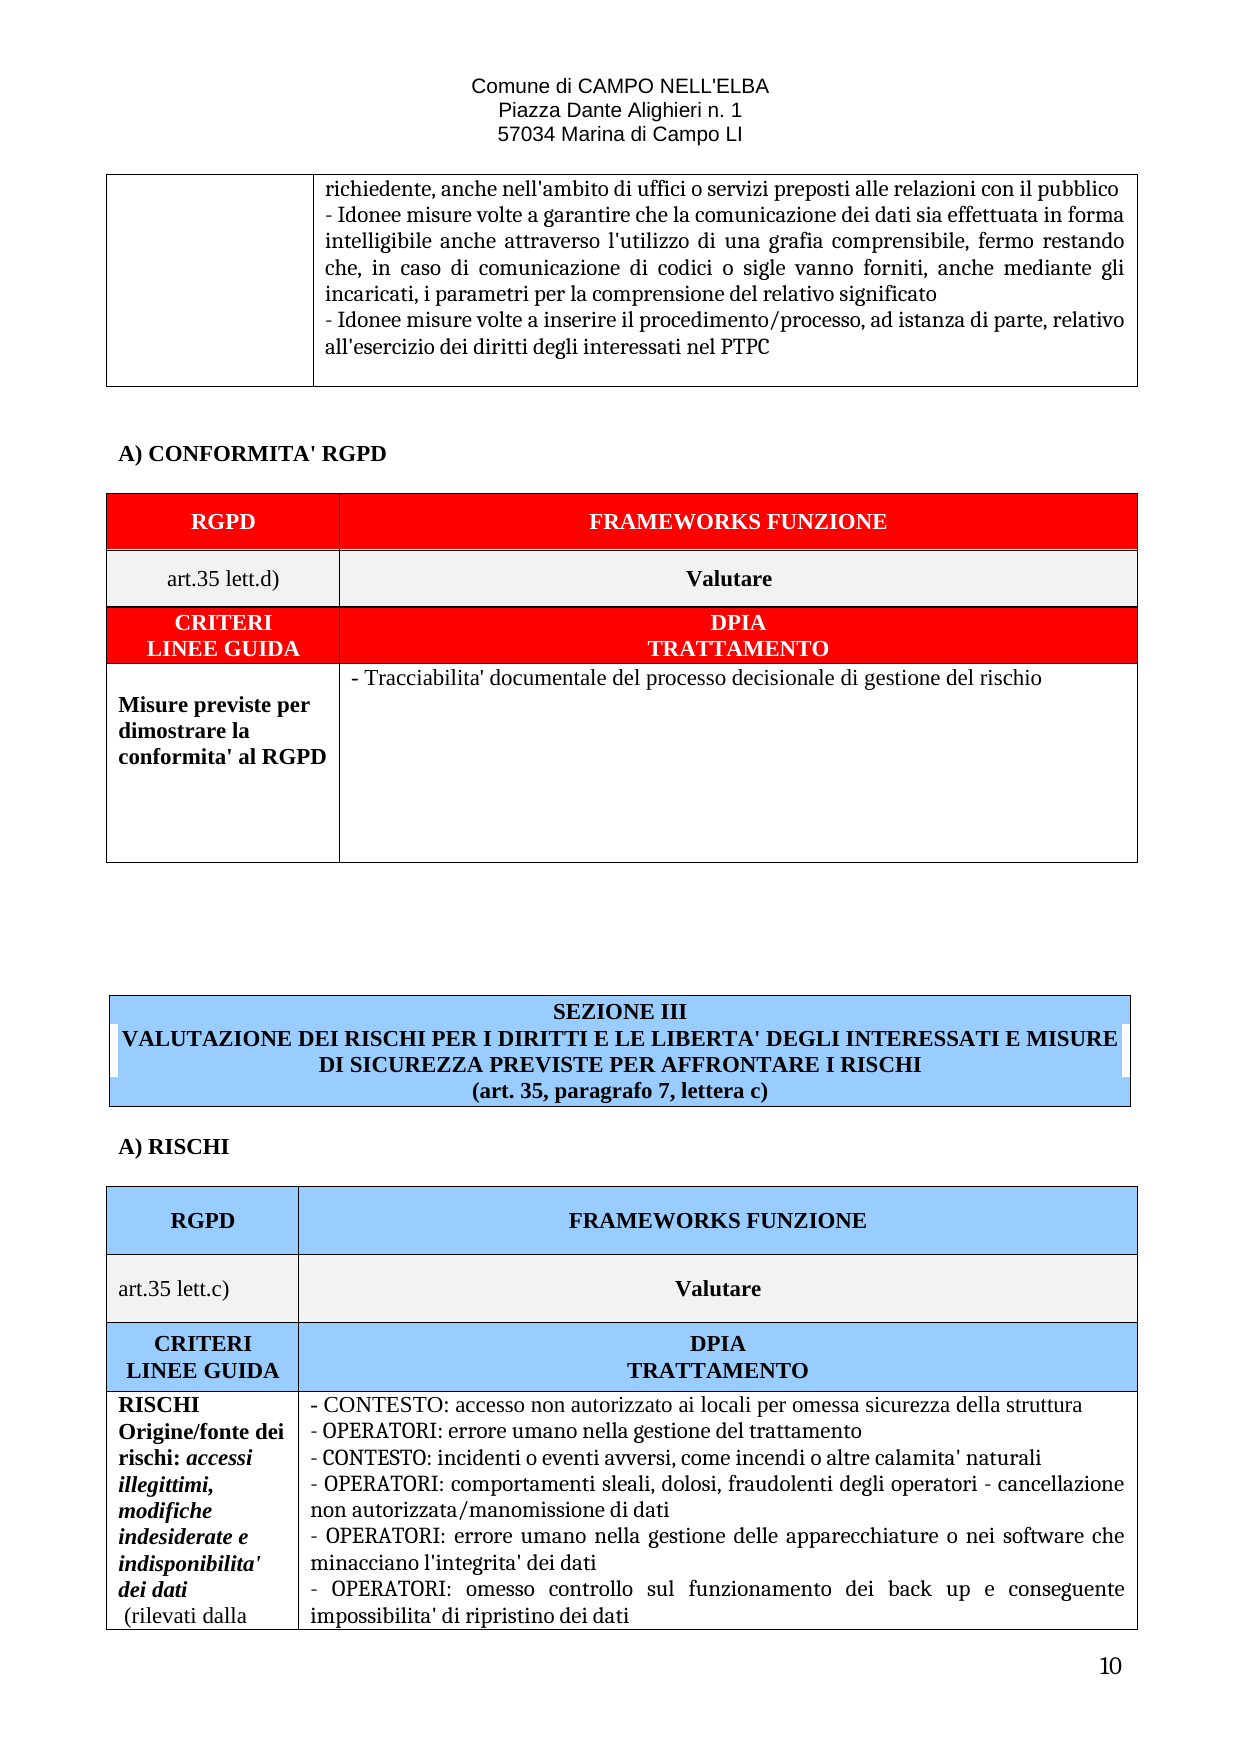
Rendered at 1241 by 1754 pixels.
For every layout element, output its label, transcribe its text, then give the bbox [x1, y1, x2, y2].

table_cell - Tracciabilita' documentale del processo decisionale di gestione del rischio [340, 664, 1137, 862]
table_header RGPD [107, 1187, 298, 1254]
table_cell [107, 175, 313, 386]
text A) CONFORMITA' RGPD [118, 440, 1122, 466]
text SEZIONE III [110, 996, 1130, 1024]
table_cell art.35 lett.d) [107, 551, 339, 606]
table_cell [314, 175, 1137, 386]
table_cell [107, 1392, 298, 1629]
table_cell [299, 1392, 1137, 1629]
table_header FRAMEWORKS FUNZIONE [340, 494, 1137, 549]
table_header FRAMEWORKS FUNZIONE [299, 1187, 1137, 1254]
table_cell Misure previste per dimostrare la conformita' al RGPD [107, 664, 339, 862]
table_cell Valutare [299, 1255, 1137, 1322]
list A) RISCHI [118, 1133, 1122, 1159]
table_cell art.35 lett.c) [107, 1255, 298, 1322]
table_cell CRITERI LINEE GUIDA [107, 608, 339, 663]
table_header RGPD [107, 494, 339, 549]
text VALUTAZIONE DEI RISCHI PER I DIRITTI E LE LIBERTA' DEGLI INTERESSATI E MISURE DI SICUREZZA PREVISTE PER AFFRONTARE I RISCHI [118, 1024, 1122, 1074]
table_cell DPIA TRATTAMENTO [340, 608, 1137, 663]
table_cell CRITERI LINEE GUIDA [107, 1323, 298, 1391]
table_cell Valutare [340, 551, 1137, 606]
text (art. 35, paragrafo 7, lettera c) [110, 1074, 1130, 1106]
table_cell DPIA TRATTAMENTO [299, 1323, 1137, 1391]
